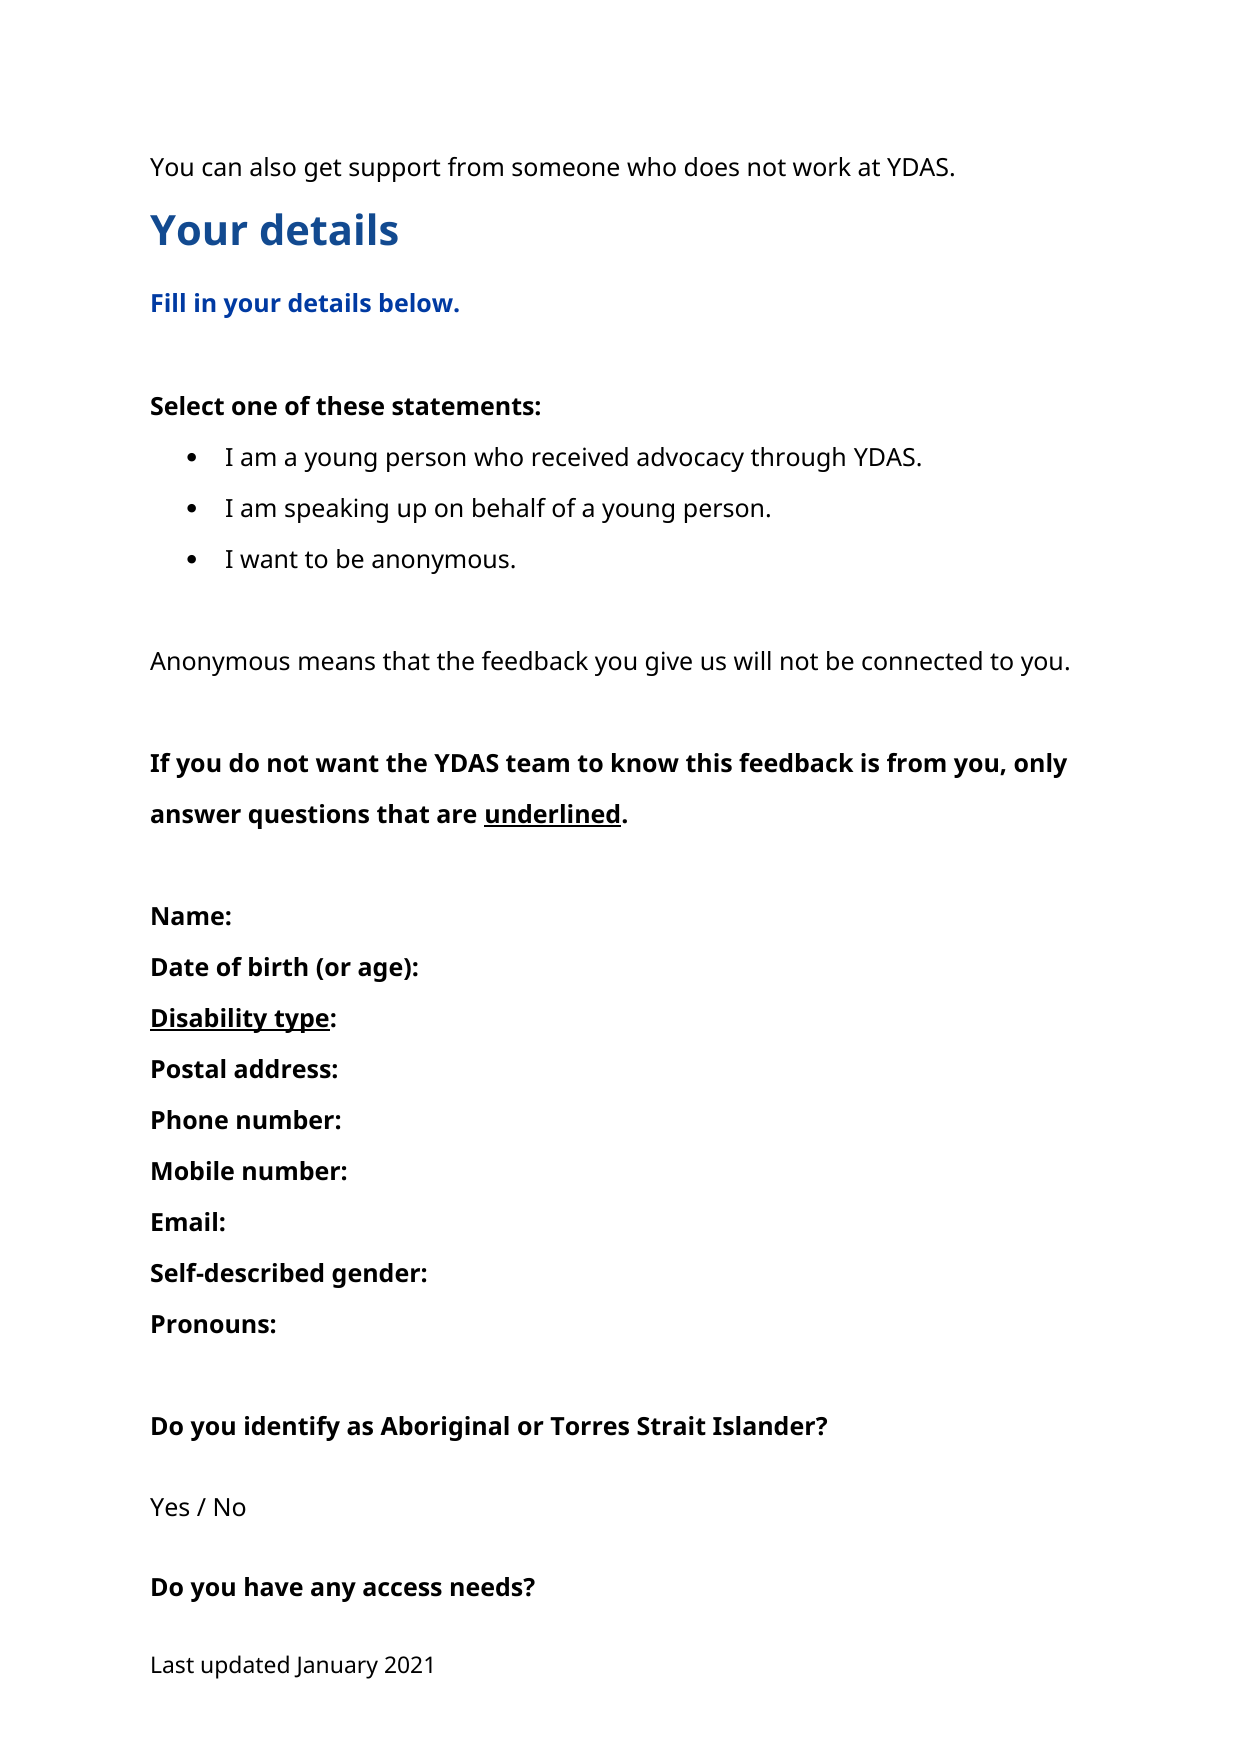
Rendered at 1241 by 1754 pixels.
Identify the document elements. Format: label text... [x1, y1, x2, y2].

text Do you identify as Aboriginal or Torres Strait Islander? [150, 1409, 1090, 1443]
list I am a young person who received advocacy through YDAS. [187, 439, 1090, 473]
text Email: [150, 1205, 1090, 1239]
text Self-described gender: [150, 1256, 1090, 1290]
list I am speaking up on behalf of a young person. [187, 490, 1090, 524]
text Disability type: [150, 1001, 1090, 1035]
text Phone number: [150, 1103, 1090, 1137]
text Pronouns: [150, 1307, 1090, 1341]
list I want to be anonymous. [187, 541, 1090, 575]
text You can also get support from someone who does not work at YDAS. [150, 150, 1090, 184]
text Yes / No [150, 1489, 1090, 1523]
text Anonymous means that the feedback you give us will not be connected to you. [150, 643, 1090, 677]
text Select one of these statements: [150, 388, 1090, 422]
subtitle Your details [150, 201, 1090, 258]
text Postal address: [150, 1052, 1090, 1086]
text If you do not want the YDAS team to know this feedback is from you, only answer questions that are underlined. [150, 746, 1090, 831]
text Mobile number: [150, 1154, 1090, 1188]
text Name: Date of birth (or age): [150, 899, 1090, 984]
text Fill in your details below. [150, 286, 1090, 320]
text Do you have any access needs? [150, 1569, 1090, 1603]
